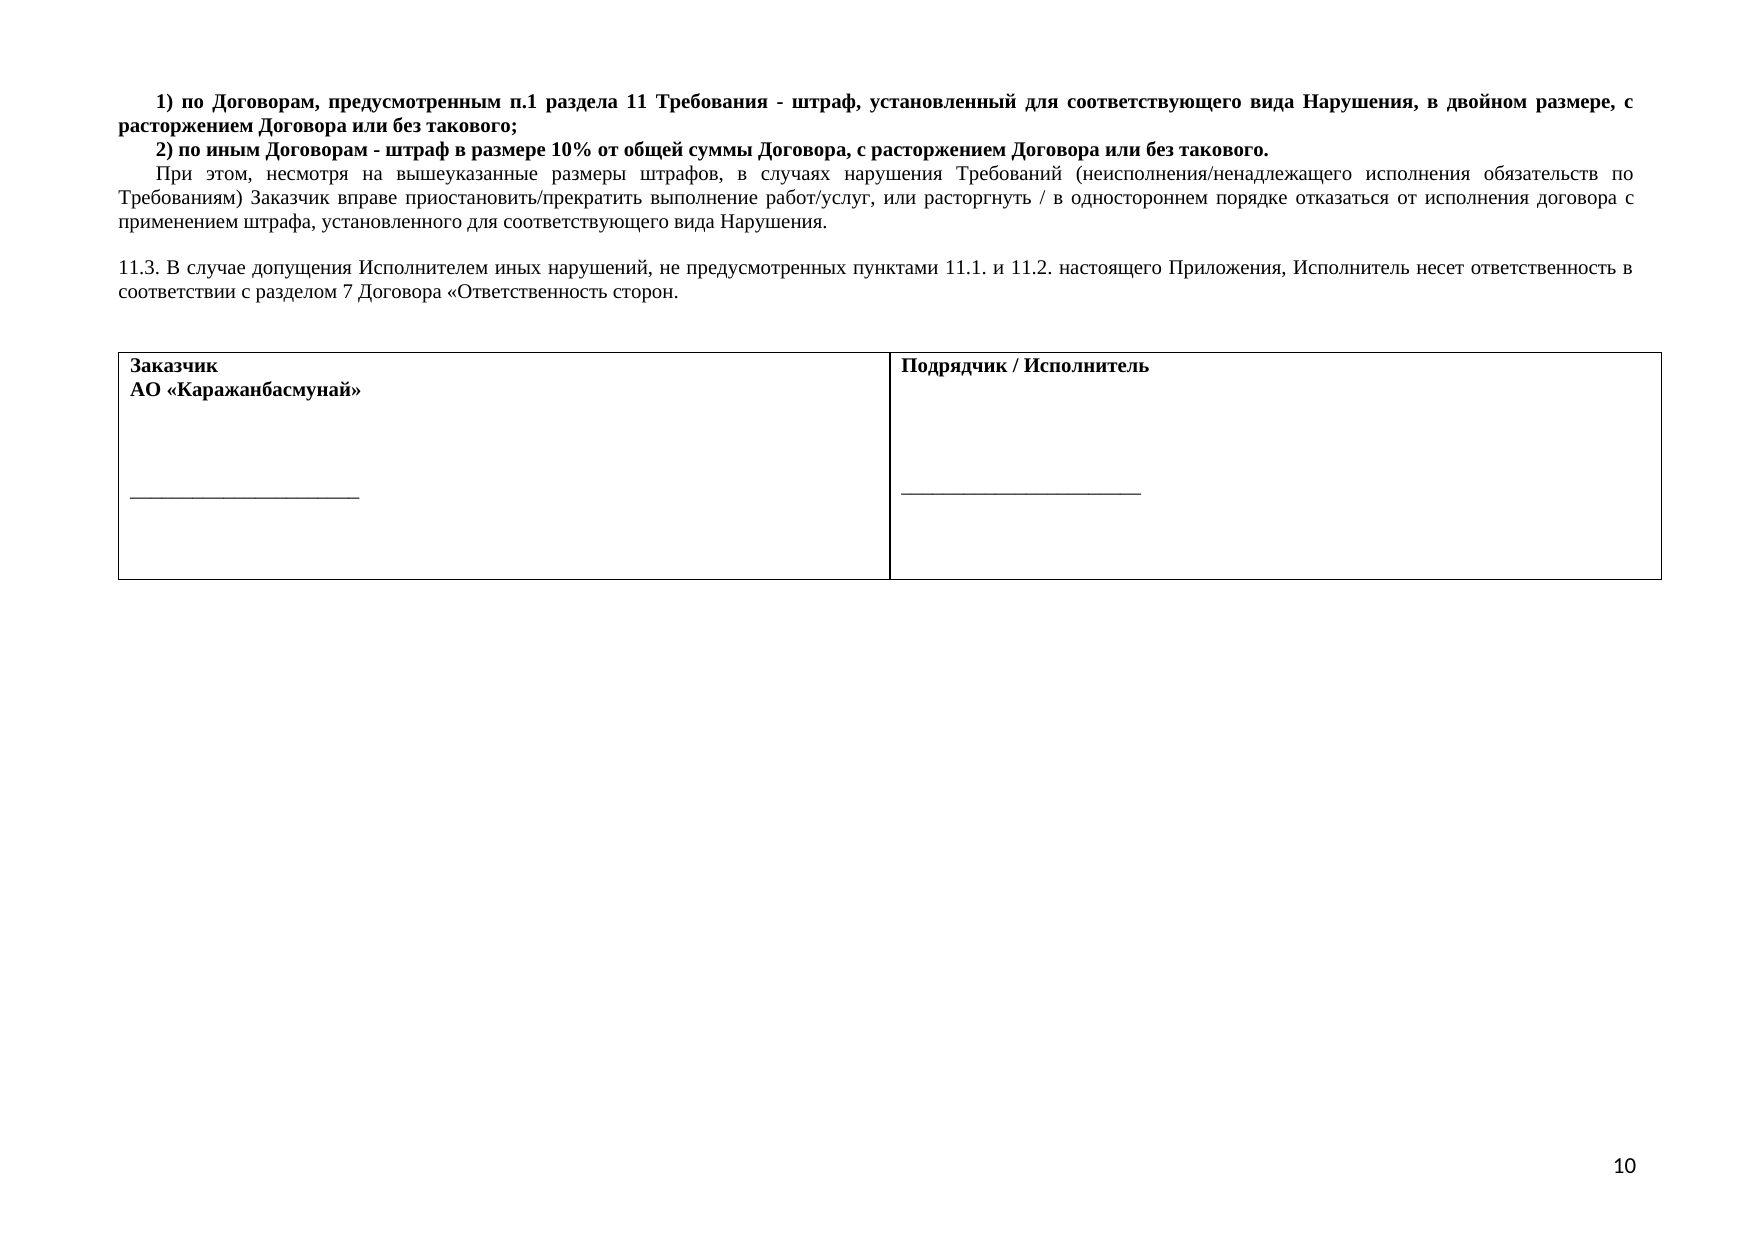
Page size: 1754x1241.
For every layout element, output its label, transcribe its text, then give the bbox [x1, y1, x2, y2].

text 11.3. В случае допущения Исполнителем иных нарушений, не предусмотренных пунктами 11.1. и 11.2. настоящего Приложения, Исполнитель несет ответственность в соответствии с разделом 7 Договора «Ответственность сторон. [118, 254, 1636, 303]
text 2) по иным Договорам - штраф в размере 10% от общей суммы Договора, с расторжением Договора или без такового. [118, 137, 1636, 161]
text 1) по Договорам, предусмотренным п.1 раздела 11 Требования - штраф, установленный для соответствующего вида Нарушения, в двойном размере, с расторжением Договора или без такового; [118, 89, 1636, 137]
table_header Подрядчик / Исполнитель _______________________ [891, 353, 1661, 579]
text При этом, несмотря на вышеуказанные размеры штрафов, в случаях нарушения Требований (неисполнения/ненадлежащего исполнения обязательств по Требованиям) Заказчик вправе приостановить/прекратить выполнение работ/услуг, или расторгнуть / в одностороннем порядке отказаться от исполнения договора с применением штрафа, установленного для соответствующего вида Нарушения. [118, 161, 1636, 233]
table_header Заказчик АО «Каражанбасмунай» ______________________ [119, 353, 889, 579]
